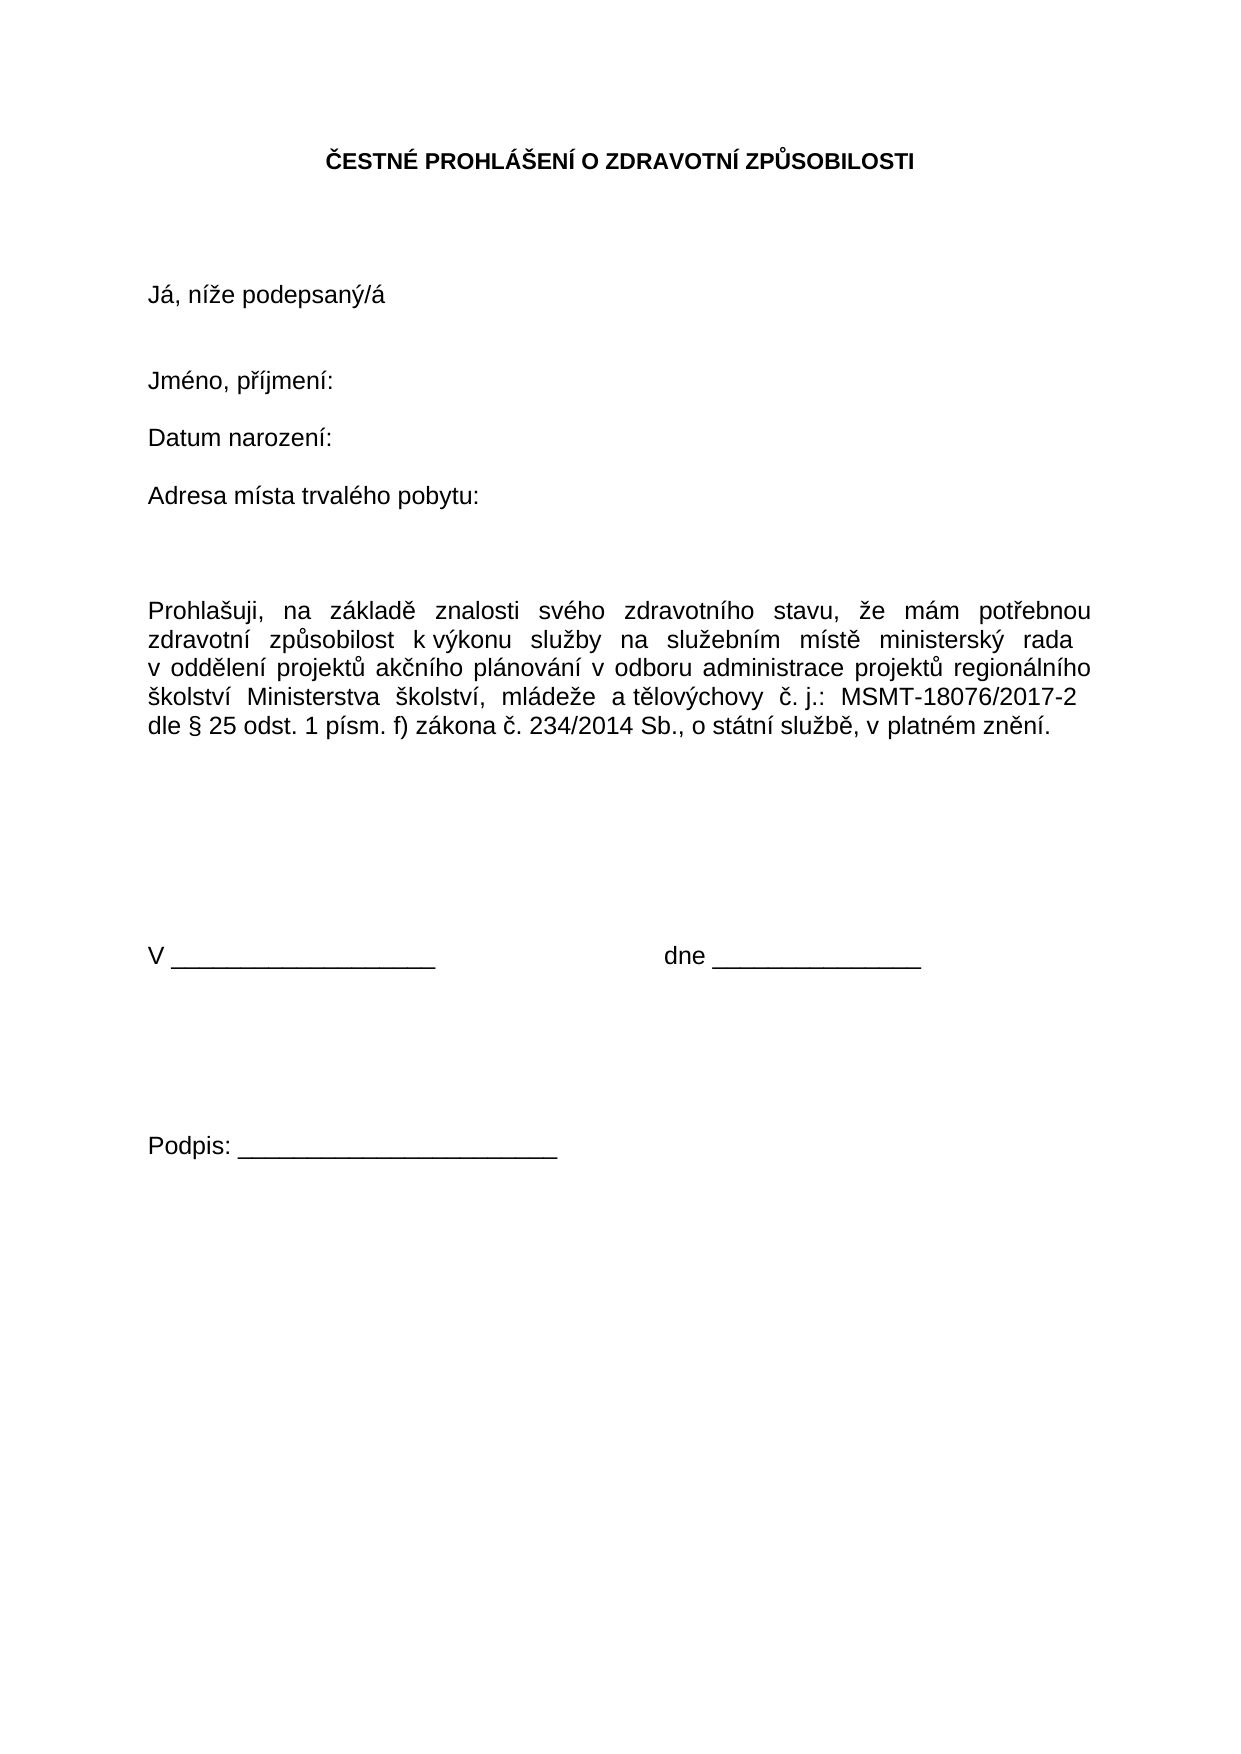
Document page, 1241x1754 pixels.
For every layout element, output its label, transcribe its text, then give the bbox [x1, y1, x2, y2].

text V ___________________ dne _______________ [148, 941, 1093, 969]
text Já, níže podepsaný/á [148, 279, 1093, 308]
text Prohlašuji, na základě znalosti svého zdravotního stavu, že mám potřebnou zdravotní způsobilost k výkonu služby na služebním místě ministerský rada v oddělení projektů akčního plánování v odboru administrace projektů regionálního školství Ministerstva školství, mládeže a tělovýchovy č. j.: MSMT-18076/2017-2 dle § 25 odst. 1 písm. f) zákona č. 234/2014 Sb., o státní službě, v platném znění. [148, 596, 1093, 739]
text Adresa místa trvalého pobytu: [148, 481, 1093, 509]
text Datum narození: [148, 423, 1093, 452]
text ČESTNÉ PROHLÁŠENÍ O ZDRAVOTNÍ ZPŮSOBILOSTI [148, 148, 1093, 174]
text Podpis: _______________________ [148, 1131, 1093, 1160]
text Jméno, příjmení: [148, 366, 1093, 394]
